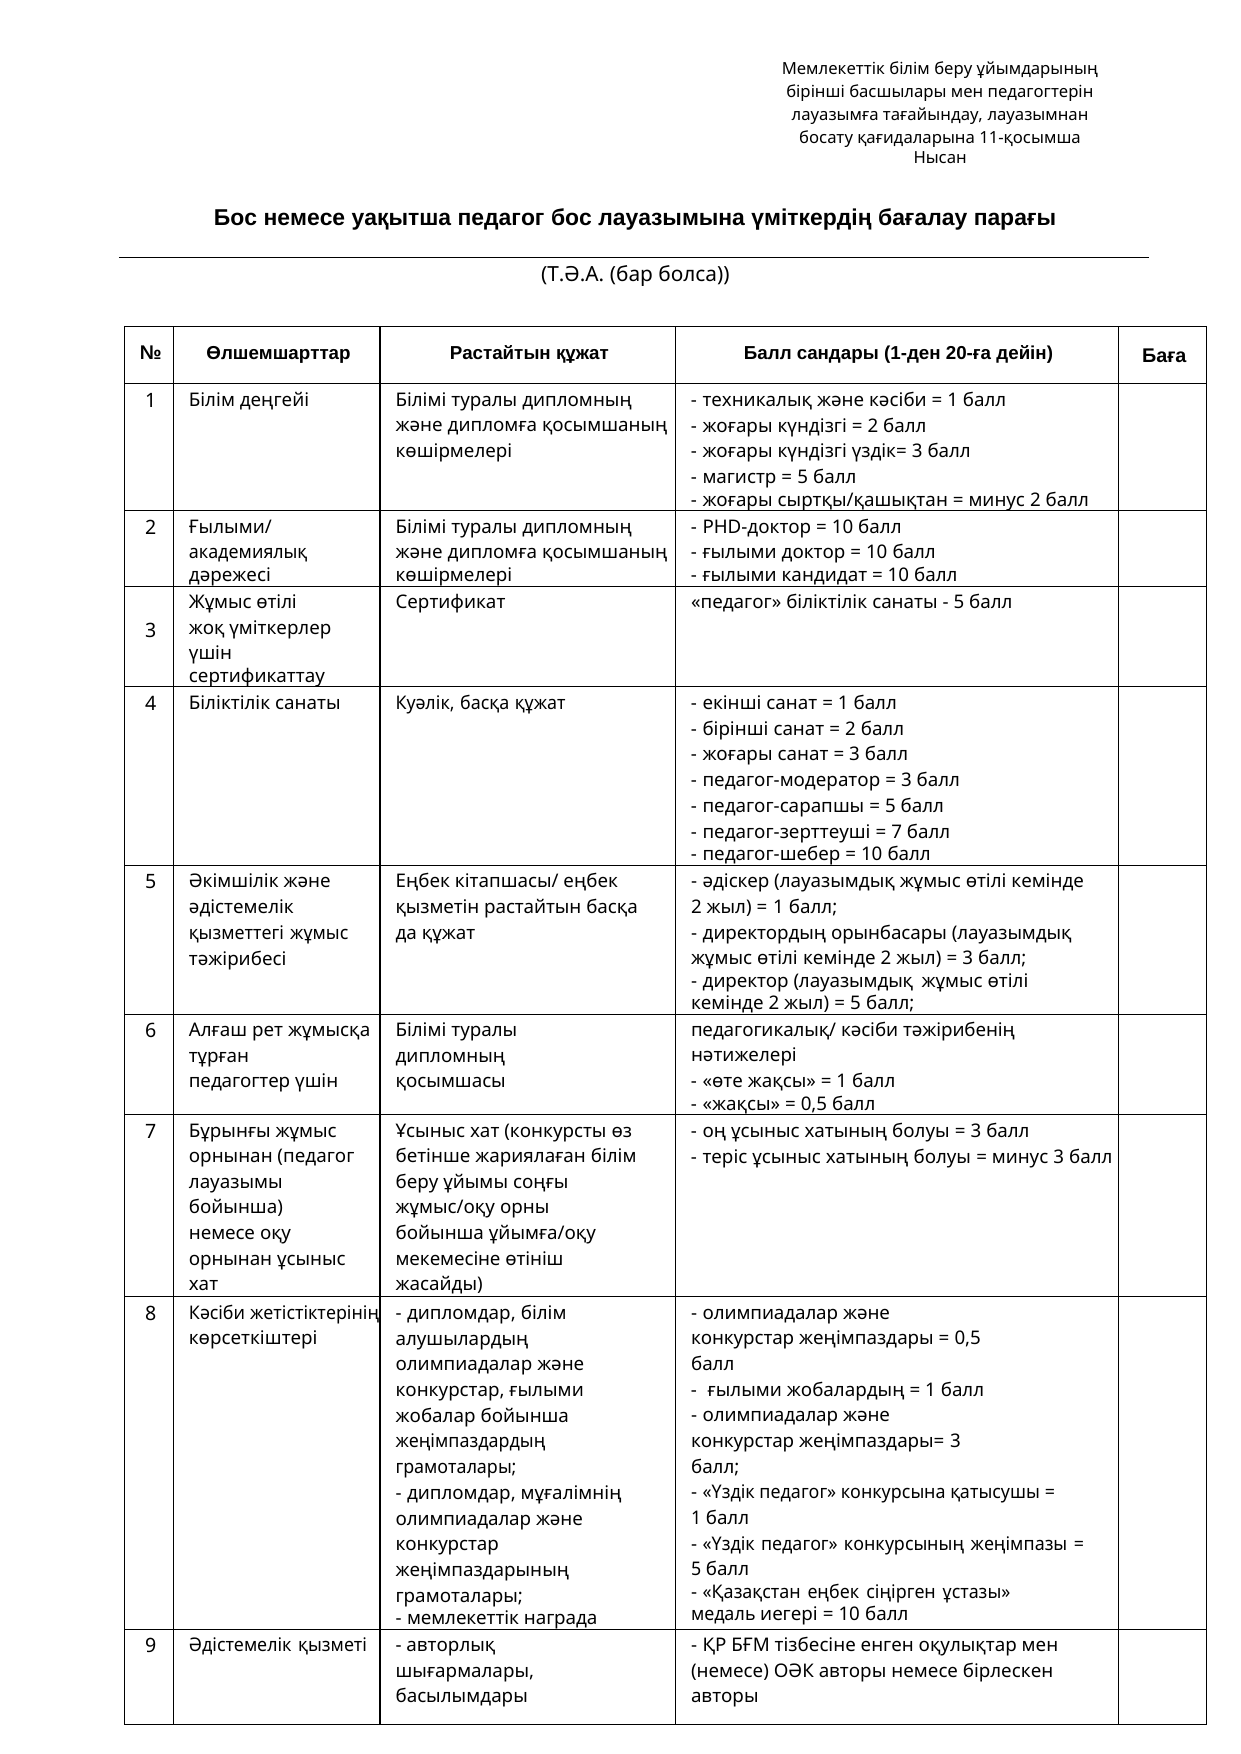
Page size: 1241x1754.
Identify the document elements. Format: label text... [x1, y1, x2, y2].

table_cell техникалық және кәсіби = 1 балл жоғары күндізгі = 2 балл жоғары күндізгі үздік= 3 балл магистр = 5 балл жоғары сыртқы/қашықтан = минус 2 балл [676, 384, 1118, 510]
table_cell Ғылыми/ академиялық дәрежесі [174, 511, 379, 586]
table_cell Жұмыс өтілі жоқ үміткерлер үшін сертификаттау [174, 587, 379, 686]
table_header Балл сандары (1-ден 20-ға дейін) [676, 327, 1118, 383]
text Мемлекеттік білім беру ұйымдарының бірінші басшылары мен педагогтерін лауазымға тағайындау, лауазымнан босату қағидаларына 11-қосымша [770, 57, 1110, 148]
table_cell әдіскер (лауазымдық жұмыс өтілі кемінде 2 жыл) = 1 балл; директордың орынбасары (лауазымдық жұмыс өтілі кемінде 2 жыл) = 3 балл; директор (лауазымдық жұмыс өтілі кемінде 2 жыл) = 5 балл; [676, 866, 1118, 1013]
table_cell 2 [125, 511, 173, 586]
table_cell Білімі туралы дипломның және дипломға қосымшаның көшірмелері [381, 384, 675, 510]
table_header Растайтын құжат [381, 327, 675, 383]
table_cell Біліктілік санаты [174, 687, 379, 865]
table_cell PHD-доктор = 10 балл ғылыми доктор = 10 балл ғылыми кандидат = 10 балл [676, 511, 1118, 586]
table_cell педагогикалық/ кәсіби тәжірибенің нәтижелері «өте жақсы» = 1 балл «жақсы» = 0,5 балл [676, 1015, 1118, 1114]
table_cell Кәсіби жетістіктерінің көрсеткіштері [174, 1297, 379, 1629]
table_header Өлшемшарттар [174, 327, 379, 383]
table_cell 5 [125, 866, 173, 1013]
table_cell дипломдар, білім алушылардың олимпиадалар және конкурстар, ғылыми жобалар бойынша жеңімпаздардың грамоталары; дипломдар, мұғалімнің олимпиадалар және конкурстар жеңімпаздарының грамоталары; мемлекеттік награда [381, 1297, 675, 1629]
table_cell [1119, 866, 1206, 1013]
table_header № [125, 327, 173, 383]
table_cell [1119, 1015, 1206, 1114]
table_cell «педагог» біліктілік санаты - 5 балл [676, 587, 1118, 686]
table_cell Білімі туралы дипломның және дипломға қосымшаның көшірмелері [381, 511, 675, 586]
table_cell [1119, 1630, 1206, 1724]
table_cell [381, 1630, 675, 1724]
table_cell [676, 1630, 1118, 1724]
table_cell Білім деңгейі [174, 384, 379, 510]
table_cell олимпиадалар және конкурстар жеңімпаздары = 0,5 балл ғылыми жобалардың = 1 балл олимпиадалар және конкурстар жеңімпаздары= 3 балл; «Үздік педагог» конкурсына қатысушы = 1 балл «Үздік педагог» конкурсының жеңімпазы = 5 балл «Қазақстан еңбек сіңірген ұстазы» медаль иегері = 10 балл [676, 1297, 1118, 1629]
table_cell [1119, 587, 1206, 686]
text Бос немесе уақытша педагог бос лауазымына үміткердің бағалау парағы [214, 204, 1219, 230]
table_cell Алғаш рет жұмысқа тұрған педагогтер үшін [174, 1015, 379, 1114]
table_cell 1 [125, 384, 173, 510]
table_cell [1119, 511, 1206, 586]
table_cell Ұсыныс хат (конкурсты өз бетінше жариялаған білім беру ұйымы соңғы жұмыс/оқу орны бойынша ұйымға/оқу мекемесіне өтініш жасайды) [381, 1115, 675, 1296]
table_cell [1119, 1297, 1206, 1629]
table_cell [1119, 1115, 1206, 1296]
text (Т.Ә.А. (бар болса)) [100, 254, 1170, 288]
table_cell 9 [125, 1630, 173, 1724]
table_header Баға [1119, 327, 1206, 383]
table_cell оң ұсыныс хатының болуы = 3 балл теріс ұсыныс хатының болуы = минус 3 балл [676, 1115, 1118, 1296]
table_cell Білімі туралы дипломның қосымшасы [381, 1015, 675, 1114]
table_cell [1119, 687, 1206, 865]
table_cell 8 [125, 1297, 173, 1629]
table_cell Еңбек кітапшасы/ еңбек қызметін растайтын басқа да құжат [381, 866, 675, 1013]
table_cell Сертификат [381, 587, 675, 686]
text Нысан [704, 149, 1176, 167]
table_cell Әдістемелік қызметі [174, 1630, 379, 1724]
table_cell Бұрынғы жұмыс орнынан (педагог лауазымы бойынша) немесе оқу орнынан ұсыныс хат [174, 1115, 379, 1296]
table_cell 6 [125, 1015, 173, 1114]
table_cell [1119, 384, 1206, 510]
table_cell Куәлік, басқа құжат [381, 687, 675, 865]
table_cell Әкімшілік және әдістемелік қызметтегі жұмыс тәжірибесі [174, 866, 379, 1013]
table_cell 3 [125, 587, 173, 686]
table_cell 7 [125, 1115, 173, 1296]
table_cell 4 [125, 687, 173, 865]
table_cell екінші санат = 1 балл бірінші санат = 2 балл жоғары санат = 3 балл педагог-модератор = 3 балл педагог-сарапшы = 5 балл педагог-зерттеуші = 7 балл педагог-шебер = 10 балл [676, 687, 1118, 865]
